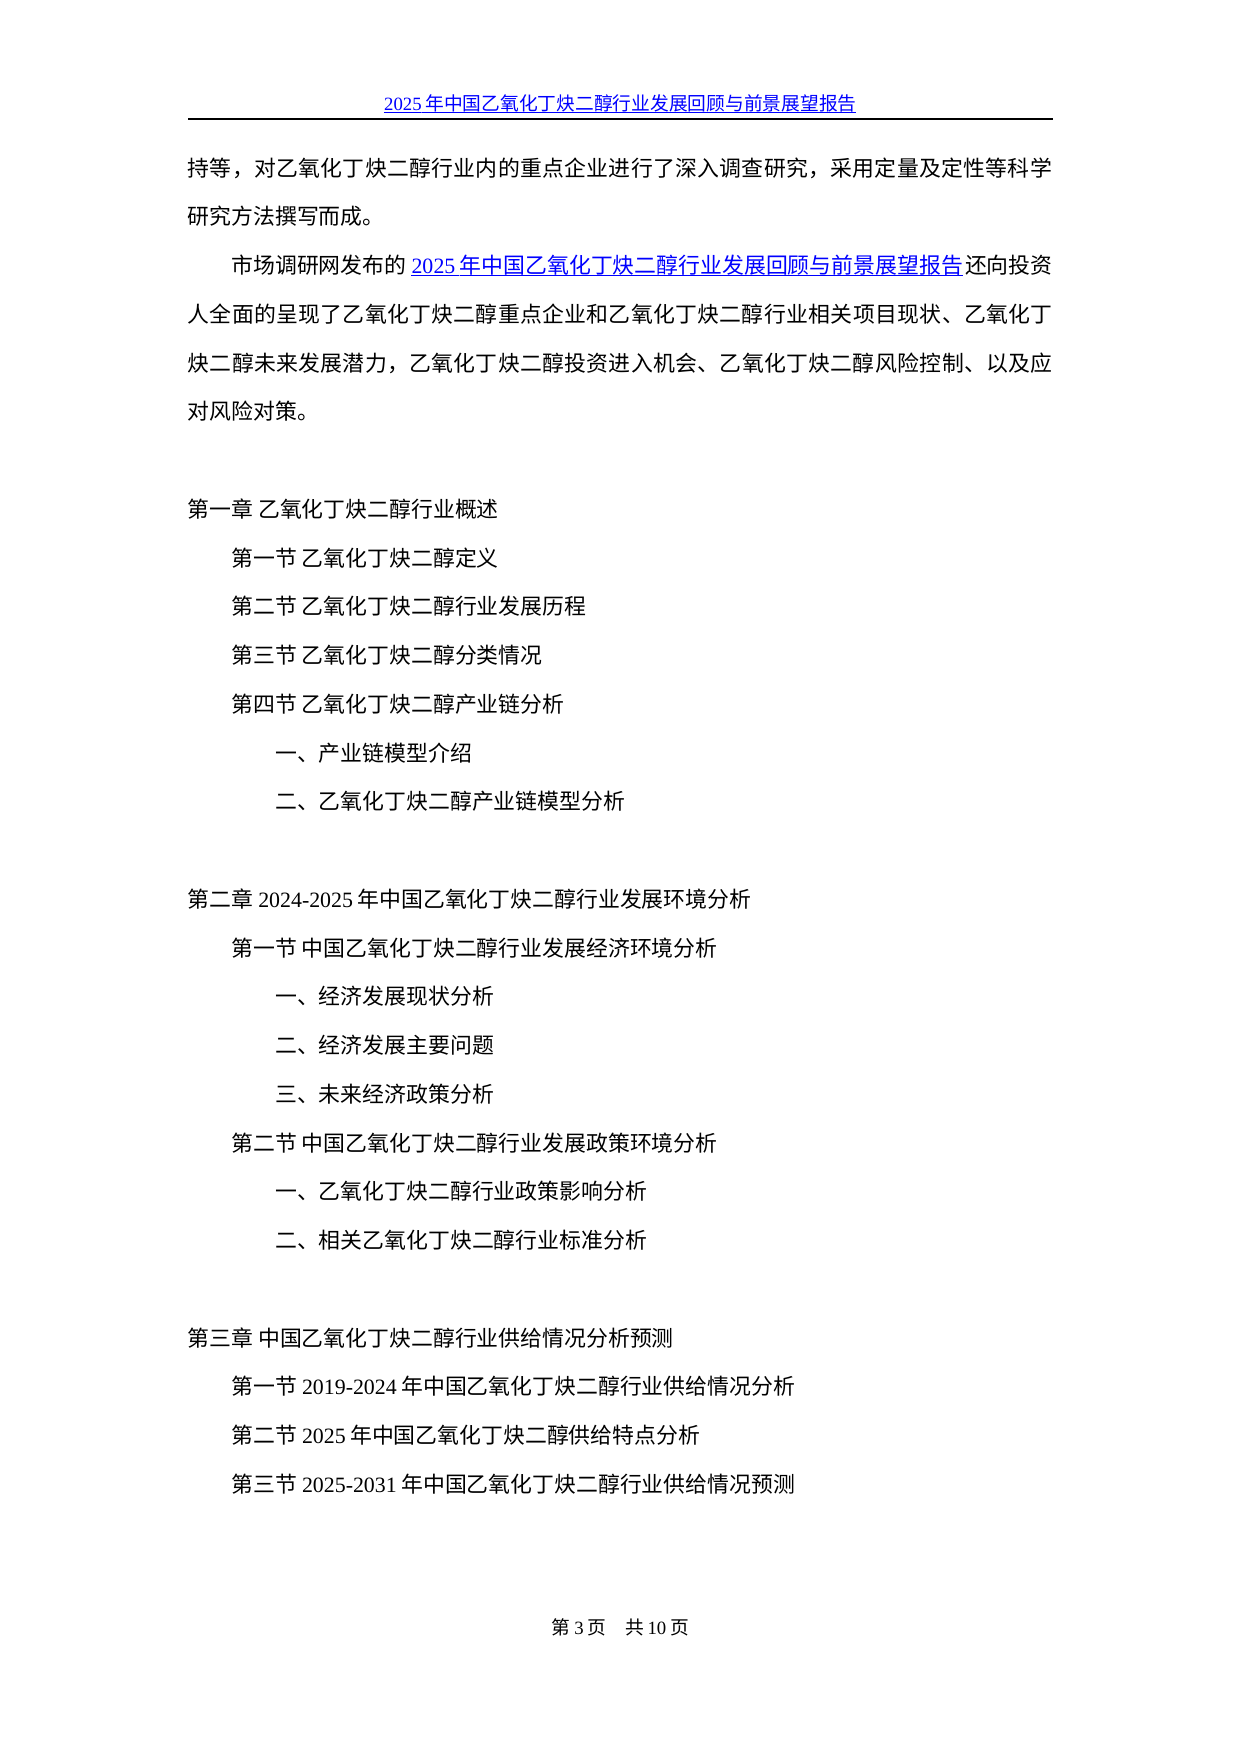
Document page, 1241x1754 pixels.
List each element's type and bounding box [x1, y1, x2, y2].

text [187, 150, 1053, 1499]
